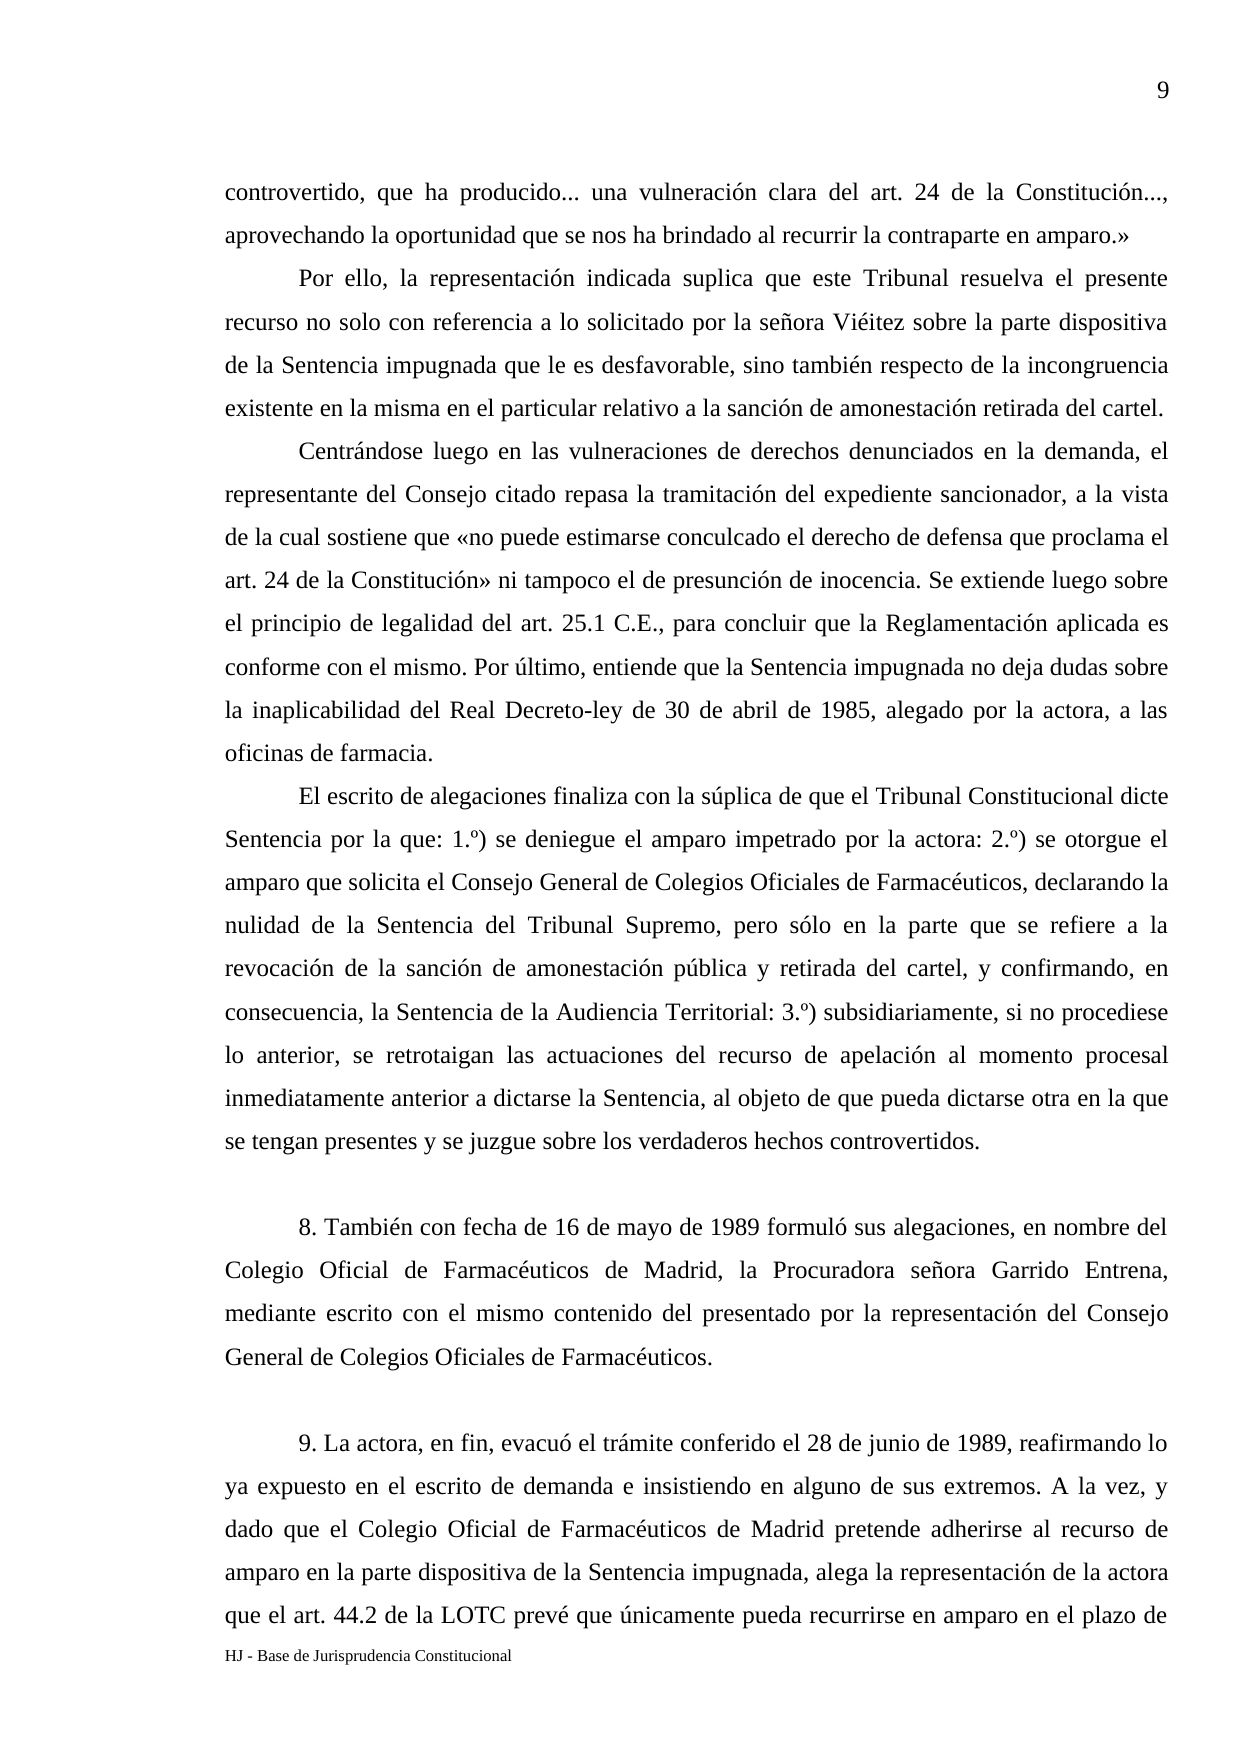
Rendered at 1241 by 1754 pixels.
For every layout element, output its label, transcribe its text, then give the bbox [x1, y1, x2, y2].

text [224, 177, 1169, 249]
text Por ello, la representación indicada suplica que este Tribunal resuelva el presente recurso no solo con referencia a lo solicitado por la señora Viéitez sobre la parte dispositiva de la Sentencia impugnada que le es desfavorable, sino también respecto de la incongruencia existente en la misma en el particular relativo a la sanción de amonestación retirada del cartel. [224, 263, 1169, 422]
text 8. También con fecha de 16 de mayo de 1989 formuló sus alegaciones, en nombre del Colegio Oficial de Farmacéuticos de Madrid, la Procuradora señora Garrido Entrena, mediante escrito con el mismo contenido del presentado por la representación del Consejo General de Colegios Oficiales de Farmacéuticos. [224, 1212, 1169, 1370]
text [224, 1428, 1169, 1629]
text El escrito de alegaciones finaliza con la súplica de que el Tribunal Constitucional dicte Sentencia por la que: 1.º) se deniegue el amparo impetrado por la actora: 2.º) se otorgue el amparo que solicita el Consejo General de Colegios Oficiales de Farmacéuticos, declarando la nulidad de la Sentencia del Tribunal Supremo, pero sólo en la parte que se refiere a la revocación de la sanción de amonestación pública y retirada del cartel, y confirmando, en consecuencia, la Sentencia de la Audiencia Territorial: 3.º) subsidiariamente, si no procediese lo anterior, se retrotaigan las actuaciones del recurso de apelación al momento procesal inmediatamente anterior a dictarse la Sentencia, al objeto de que pueda dictarse otra en la que se tengan presentes y se juzgue sobre los verdaderos hechos controvertidos. [224, 781, 1169, 1155]
text Centrándose luego en las vulneraciones de derechos denunciados en la demanda, el representante del Consejo citado repasa la tramitación del expediente sancionador, a la vista de la cual sostiene que «no puede estimarse conculcado el derecho de defensa que proclama el art. 24 de la Constitución» ni tampoco el de presunción de inocencia. Se extiende luego sobre el principio de legalidad del art. 25.1 C.E., para concluir que la Reglamentación aplicada es conforme con el mismo. Por último, entiende que la Sentencia impugnada no deja dudas sobre la inaplicabilidad del Real Decreto-ley de 30 de abril de 1985, alegado por la actora, a las oficinas de farmacia. [224, 436, 1169, 767]
